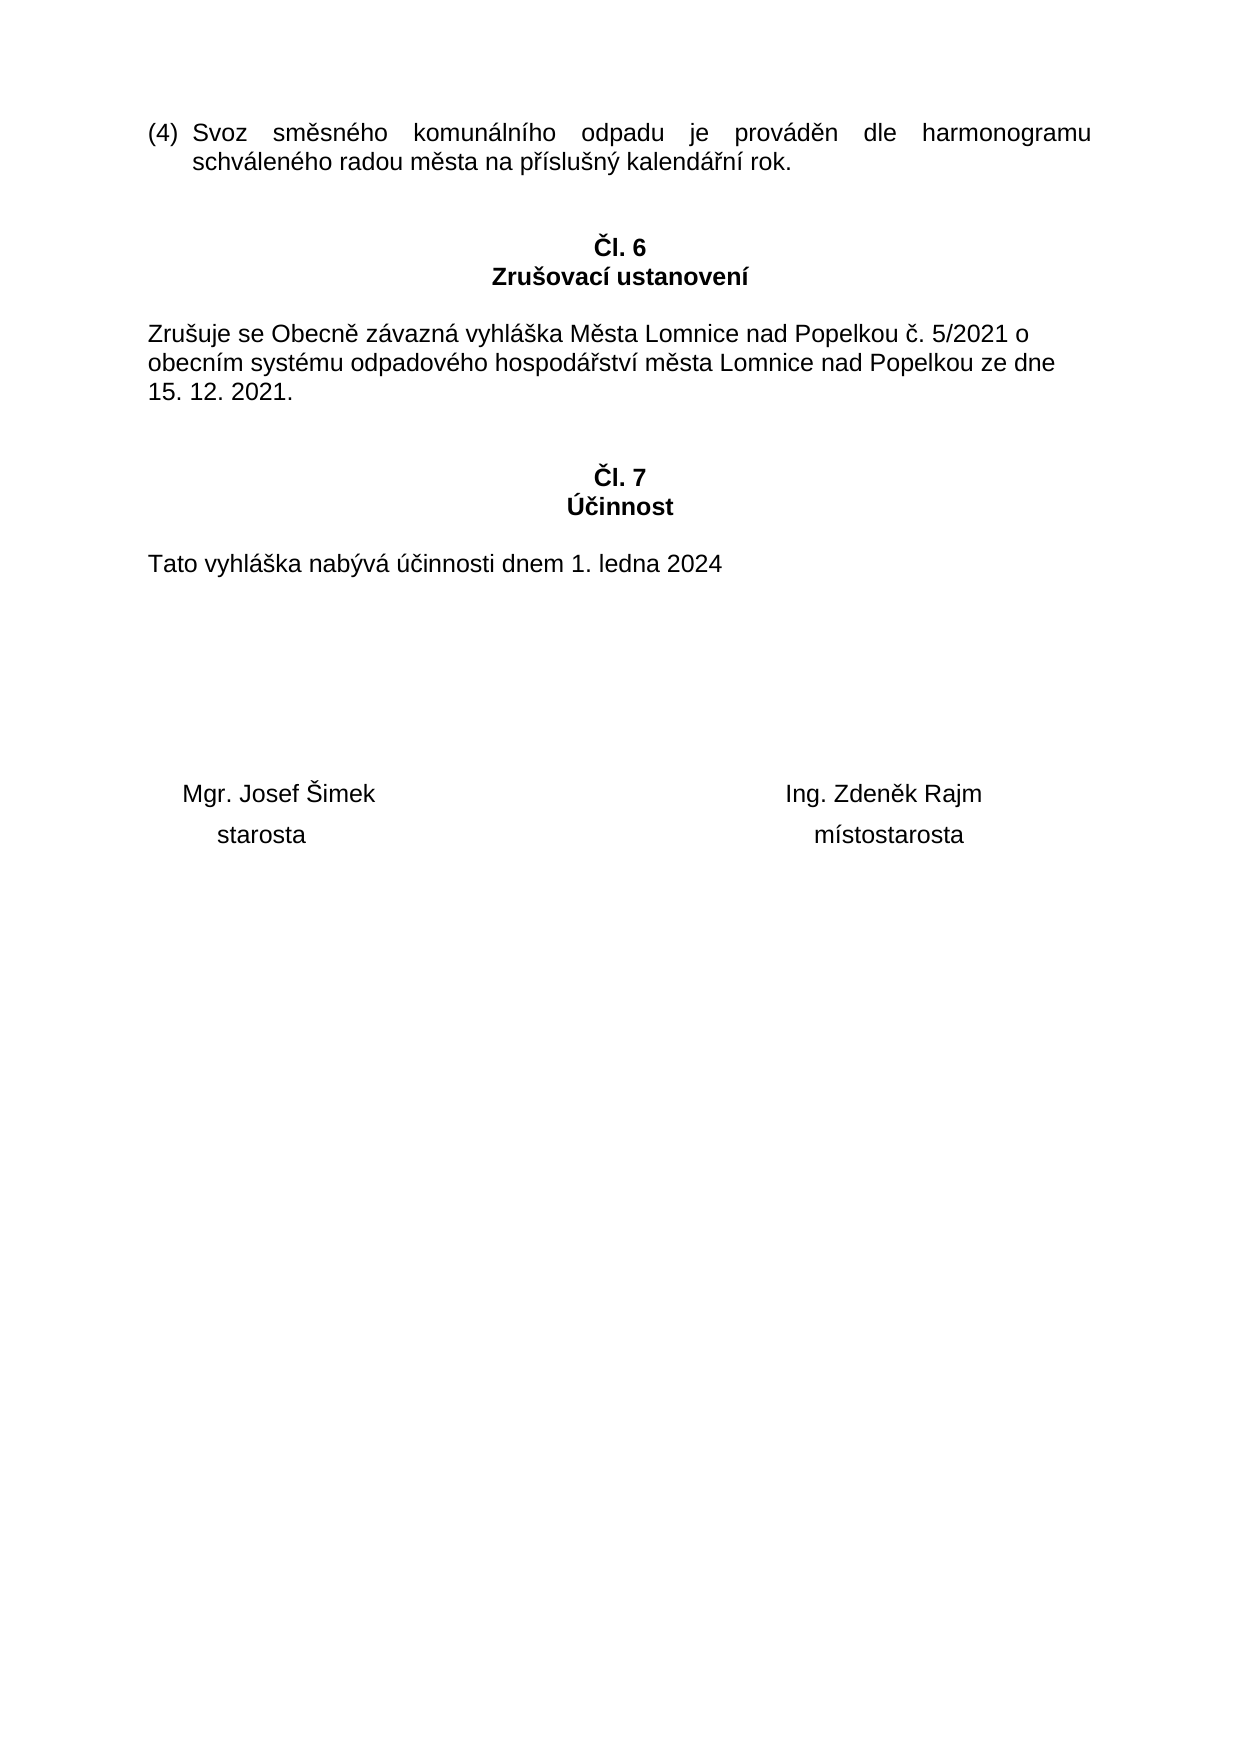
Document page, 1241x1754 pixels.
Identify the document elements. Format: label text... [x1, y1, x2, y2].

text Účinnost [148, 492, 1093, 521]
text Tato vyhláška nabývá účinnosti dnem 1. ledna 2024 [148, 549, 1093, 578]
list Svoz směsného komunálního odpadu je prováděn dle harmonogramu schváleného radou města na příslušný kalendářní rok. [148, 118, 1093, 176]
text Mgr. Josef Šimek Ing. Zdeněk Rajm [148, 779, 1093, 807]
text starosta místostarosta [148, 820, 1093, 849]
text Zrušuje se Obecně závazná vyhláška Města Lomnice nad Popelkou č. 5/2021 o obecním systému odpadového hospodářství města Lomnice nad Popelkou ze dne 15. 12. 2021. [148, 319, 1093, 406]
text Čl. 7 [148, 463, 1093, 492]
text Čl. 6 [148, 233, 1093, 262]
text Zrušovací ustanovení [148, 262, 1093, 291]
